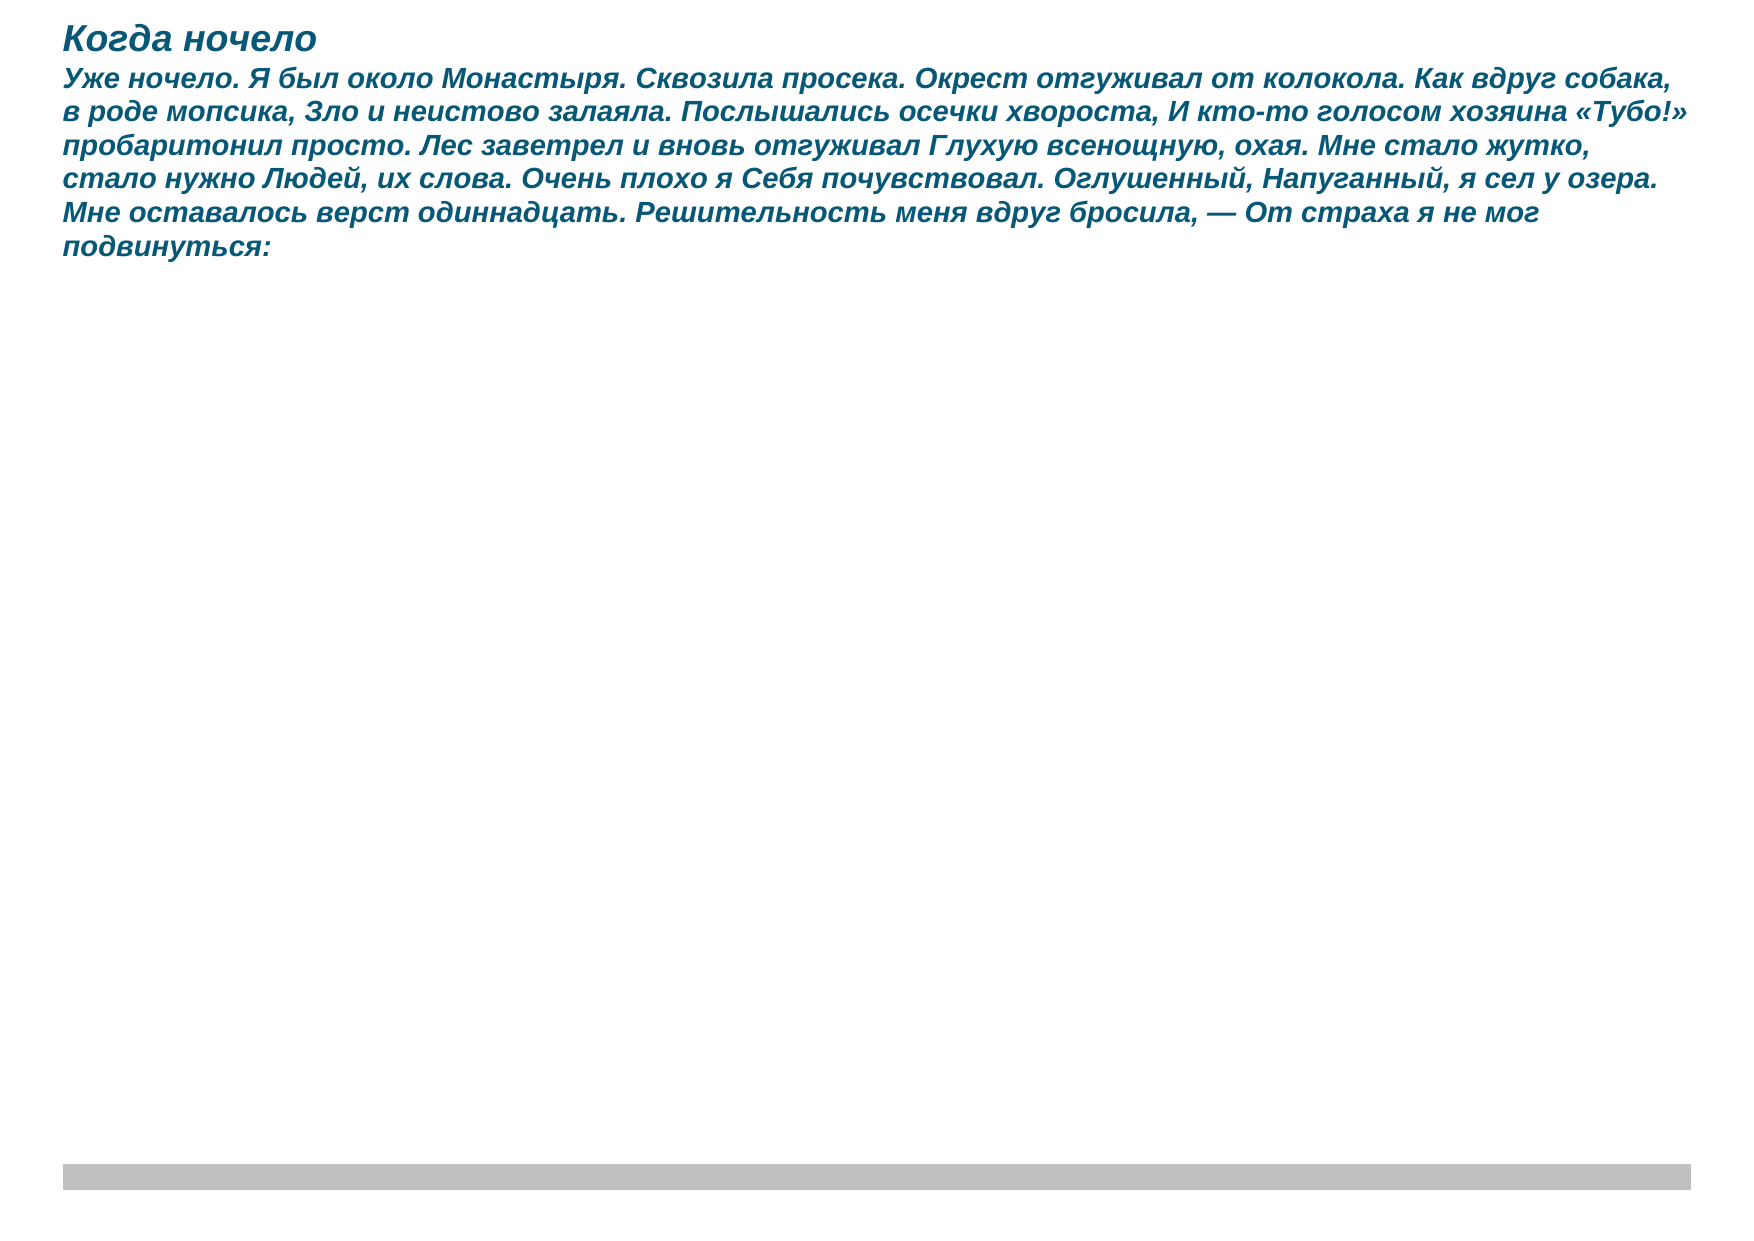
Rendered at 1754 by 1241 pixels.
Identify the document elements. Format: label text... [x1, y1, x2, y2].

text Уже ночело. Я был около [62, 61, 1691, 262]
subtitle Когда ночело [62, 17, 1691, 60]
